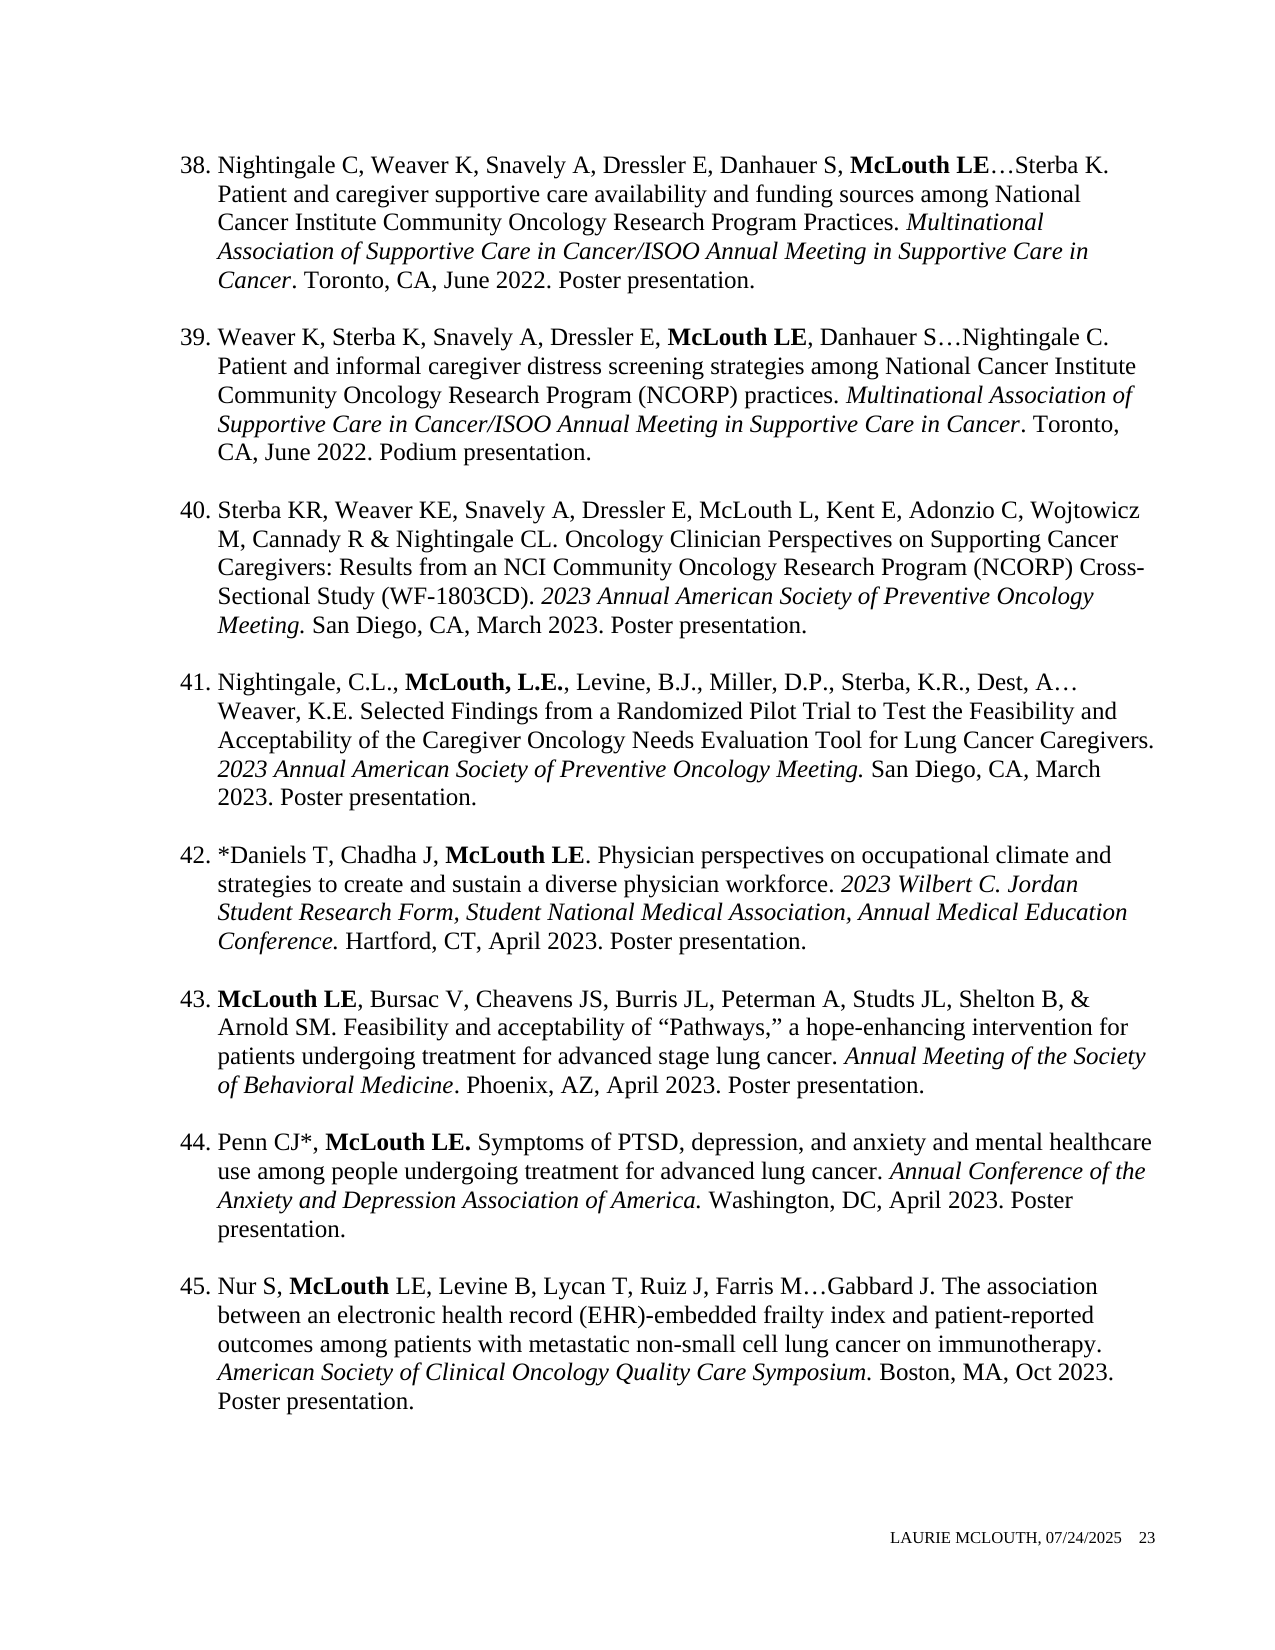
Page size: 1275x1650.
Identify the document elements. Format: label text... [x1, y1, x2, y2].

list Penn CJ*, McLouth LE. Symptoms of PTSD, depression, and anxiety and mental healthcare use among people undergoing treatment for advanced lung cancer. Annual Conference of the Anxiety and Depression Association of America. Washington, DC, April 2023. Poster presentation. [180, 1127, 1155, 1242]
list *Daniels T, Chadha J, McLouth LE. Physician perspectives on occupational climate and strategies to create and sustain a diverse physician workforce. 2023 Wilbert C. Jordan Student Research Form, Student National Medical Association, Annual Medical Education Conference. Hartford, CT, April 2023. Poster presentation. [180, 840, 1155, 955]
list McLouth LE, Bursac V, Cheavens JS, Burris JL, Peterman A, Studts JL, Shelton B, & Arnold SM. Feasibility and acceptability of “Pathways,” a hope-enhancing intervention for patients undergoing treatment for advanced stage lung cancer. Annual Meeting of the Society of Behavioral Medicine. Phoenix, AZ, April 2023. Poster presentation. [180, 984, 1155, 1099]
list Nur S, McLouth LE, Levine B, Lycan T, Ruiz J, Farris M…Gabbard J. The association between an electronic health record (EHR)-embedded frailty index and patient-reported outcomes among patients with metastatic non-small cell lung cancer on immunotherapy. American Society of Clinical Oncology Quality Care Symposium. Boston, MA, Oct 2023. Poster presentation. [180, 1271, 1155, 1415]
list Weaver K, Sterba K, Snavely A, Dressler E, McLouth LE, Danhauer S…Nightingale C. Patient and informal caregiver distress screening strategies among National Cancer Institute Community Oncology Research Program (NCORP) practices. Multinational Association of Supportive Care in Cancer/ISOO Annual Meeting in Supportive Care in Cancer. Toronto, CA, June 2022. Podium presentation. [180, 322, 1155, 466]
list Nightingale, C.L., McLouth, L.E., Levine, B.J., Miller, D.P., Sterba, K.R., Dest, A…Weaver, K.E. Selected Findings from a Randomized Pilot Trial to Test the Feasibility and Acceptability of the Caregiver Oncology Needs Evaluation Tool for Lung Cancer Caregivers. 2023 Annual American Society of Preventive Oncology Meeting. San Diego, CA, March 2023. Poster presentation. [180, 667, 1155, 811]
list Sterba KR, Weaver KE, Snavely A, Dressler E, McLouth L, Kent E, Adonzio C, Wojtowicz M, Cannady R & Nightingale CL. Oncology Clinician Perspectives on Supporting Cancer Caregivers: Results from an NCI Community Oncology Research Program (NCORP) Cross-Sectional Study (WF-1803CD). 2023 Annual American Society of Preventive Oncology Meeting. San Diego, CA, March 2023. Poster presentation. [180, 495, 1155, 639]
list Nightingale C, Weaver K, Snavely A, Dressler E, Danhauer S, McLouth LE…Sterba K. Patient and caregiver supportive care availability and funding sources among National Cancer Institute Community Oncology Research Program Practices. Multinational Association of Supportive Care in Cancer/ISOO Annual Meeting in Supportive Care in Cancer. Toronto, CA, June 2022. Poster presentation. [180, 150, 1155, 294]
